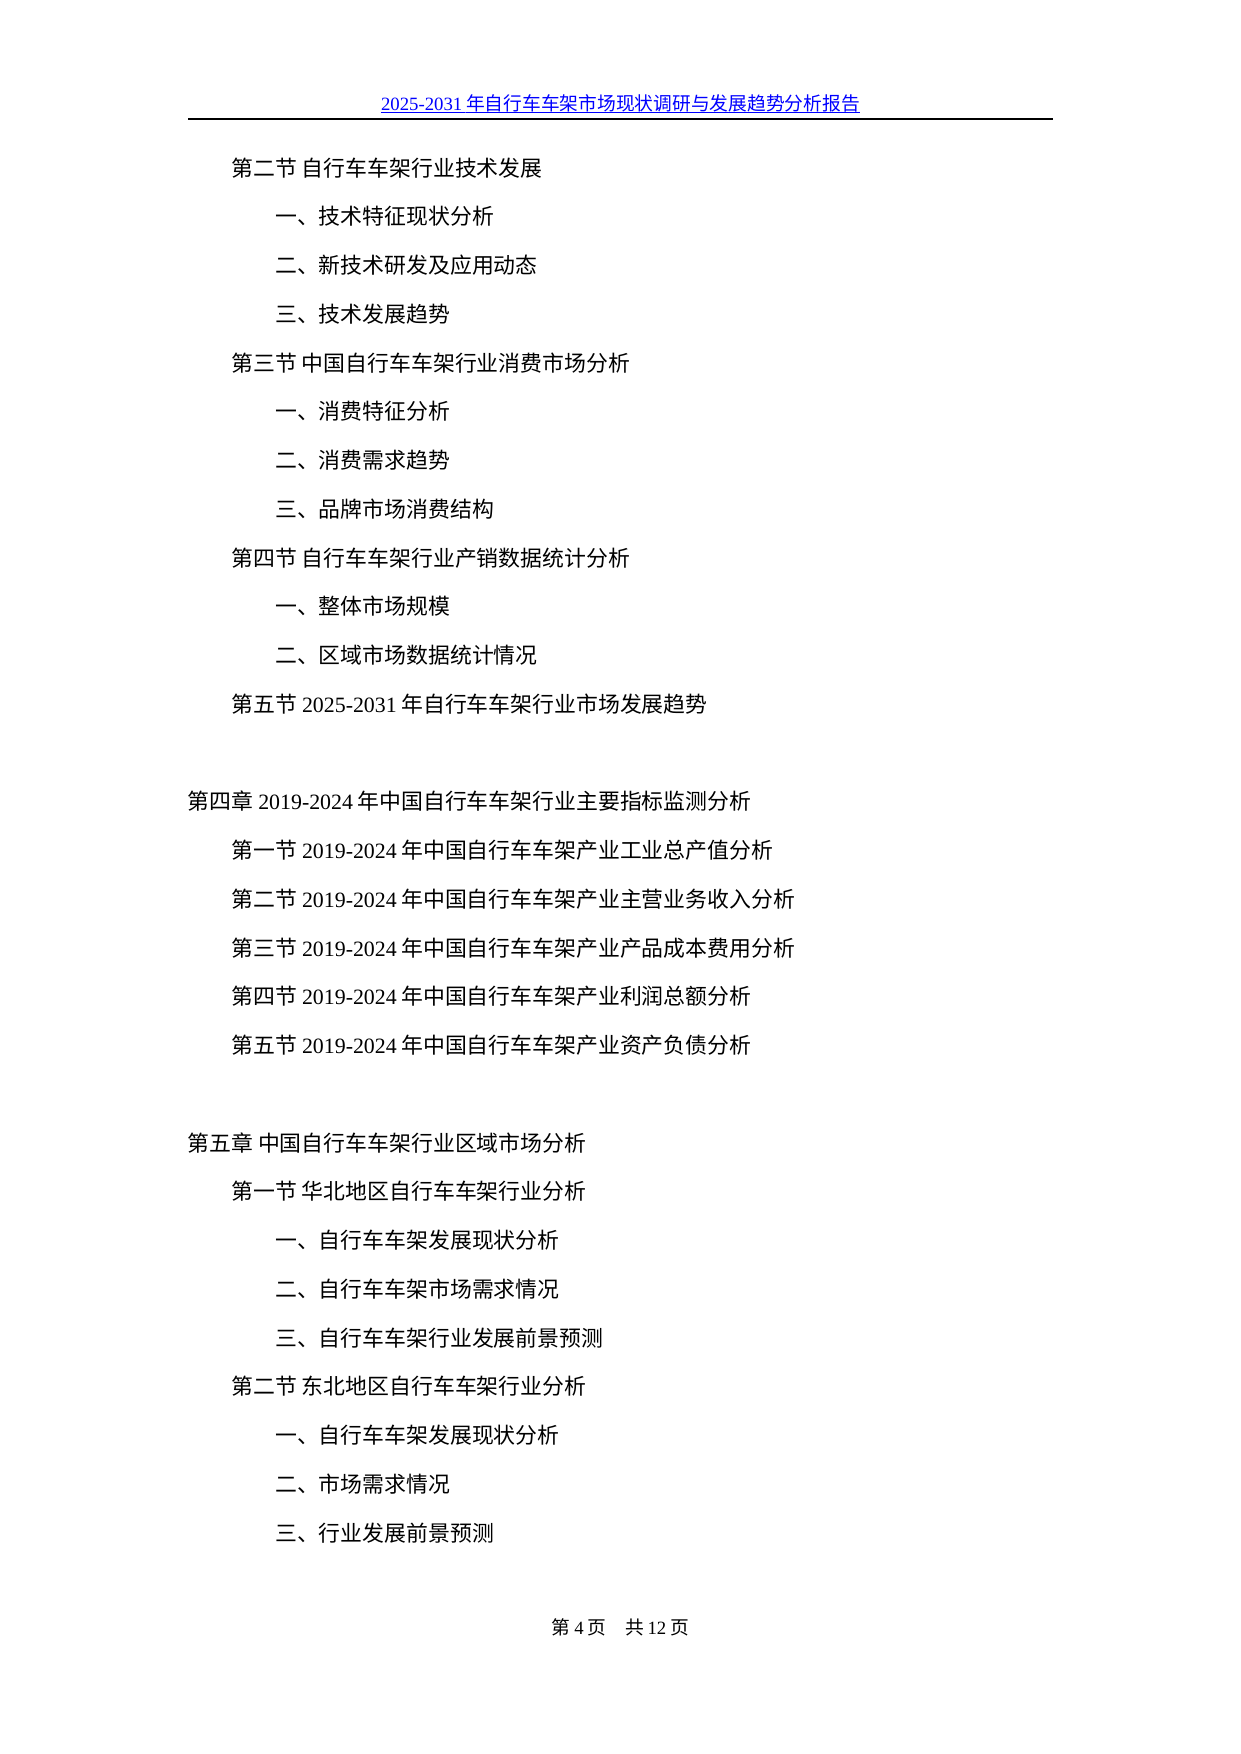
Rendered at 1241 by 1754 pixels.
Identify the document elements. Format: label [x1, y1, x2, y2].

text [187, 150, 1053, 1548]
